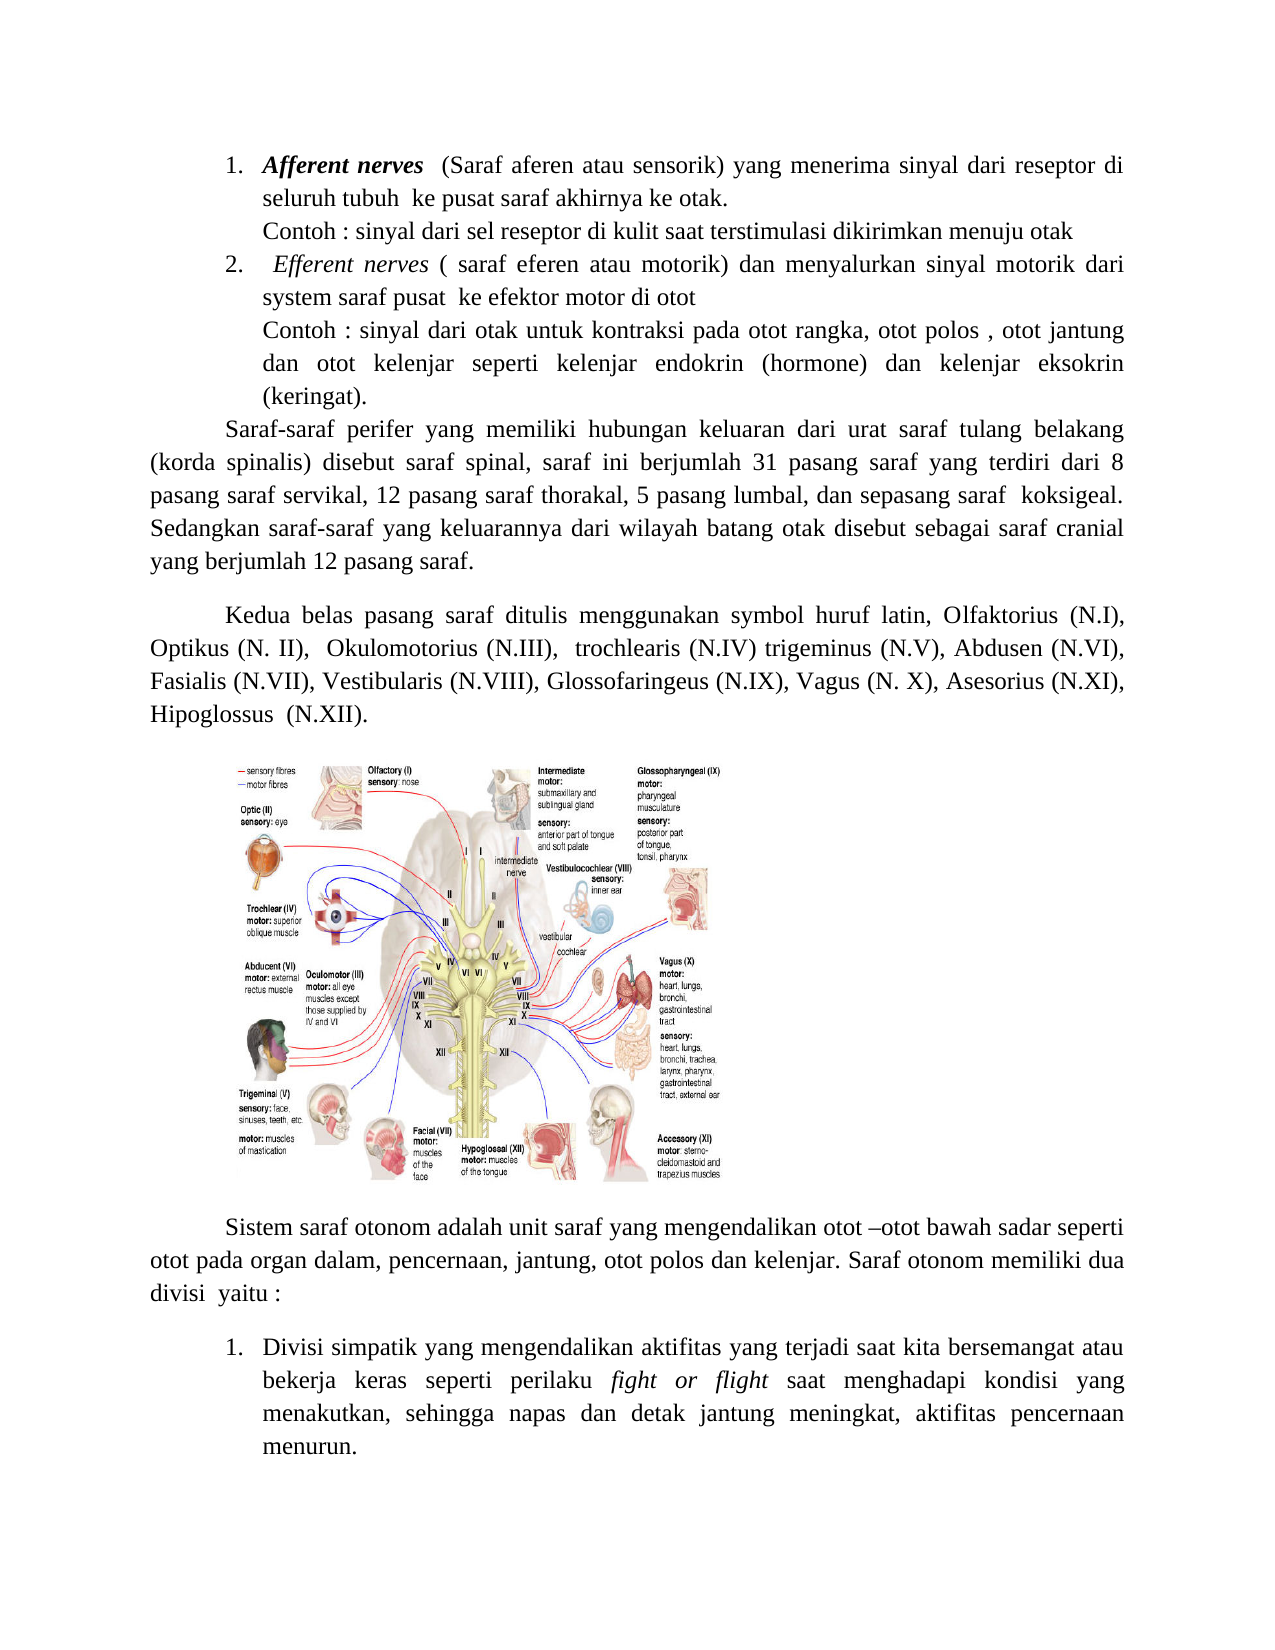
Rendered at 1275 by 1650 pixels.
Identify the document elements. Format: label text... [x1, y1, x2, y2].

text Saraf-saraf perifer yang memiliki hubungan keluaran dari urat saraf tulang belakang (korda spinalis) disebut saraf spinal, saraf ini berjumlah 31 pasang saraf yang terdiri dari 8 pasang saraf servikal, 12 pasang saraf thorakal, 5 pasang lumbal, dan sepasang saraf koksigeal. Sedangkan saraf-saraf yang keluarannya dari wilayah batang otak disebut sebagai saraf cranial yang berjumlah 12 pasang saraf. [150, 414, 1125, 575]
list Afferent nerves (Saraf aferen atau sensorik) yang menerima sinyal dari reseptor di seluruh tubuh ke pusat saraf akhirnya ke otak. [225, 150, 1125, 212]
text Kedua belas pasang saraf ditulis menggunakan symbol huruf latin, Olfaktorius (N.I), Optikus (N. II), Okulomotorius (N.III), trochlearis (N.IV) trigeminus (N.V), Abdusen (N.VI), Fasialis (N.VII), Vestibularis (N.VIII), Glossofaringeus (N.IX), Vagus (N. X), Asesorius (N.XI), Hipoglossus (N.XII). [150, 600, 1125, 728]
text Sistem saraf otonom adalah unit saraf yang mengendalikan otot –otot bawah sadar seperti otot pada organ dalam, pencernaan, jantung, otot polos dan kelenjar. Saraf otonom memiliki dua divisi yaitu : [150, 1212, 1125, 1307]
picture [225, 753, 728, 1188]
list Contoh : sinyal dari otak untuk kontraksi pada otot rangka, otot polos , otot jantung dan otot kelenjar seperti kelenjar endokrin (hormone) dan kelenjar eksokrin (keringat). [262, 315, 1125, 410]
list Divisi simpatik yang mengendalikan aktifitas yang terjadi saat kita bersemangat atau bekerja keras seperti perilaku fight or flight saat menghadapi kondisi yang menakutkan, sehingga napas dan detak jantung meningkat, aktifitas pencernaan menurun. [225, 1332, 1125, 1460]
list Contoh : sinyal dari sel reseptor di kulit saat terstimulasi dikirimkan menuju otak [262, 216, 1125, 245]
list Efferent nerves ( saraf eferen atau motorik) dan menyalurkan sinyal motorik dari system saraf pusat ke efektor motor di otot [225, 249, 1125, 311]
